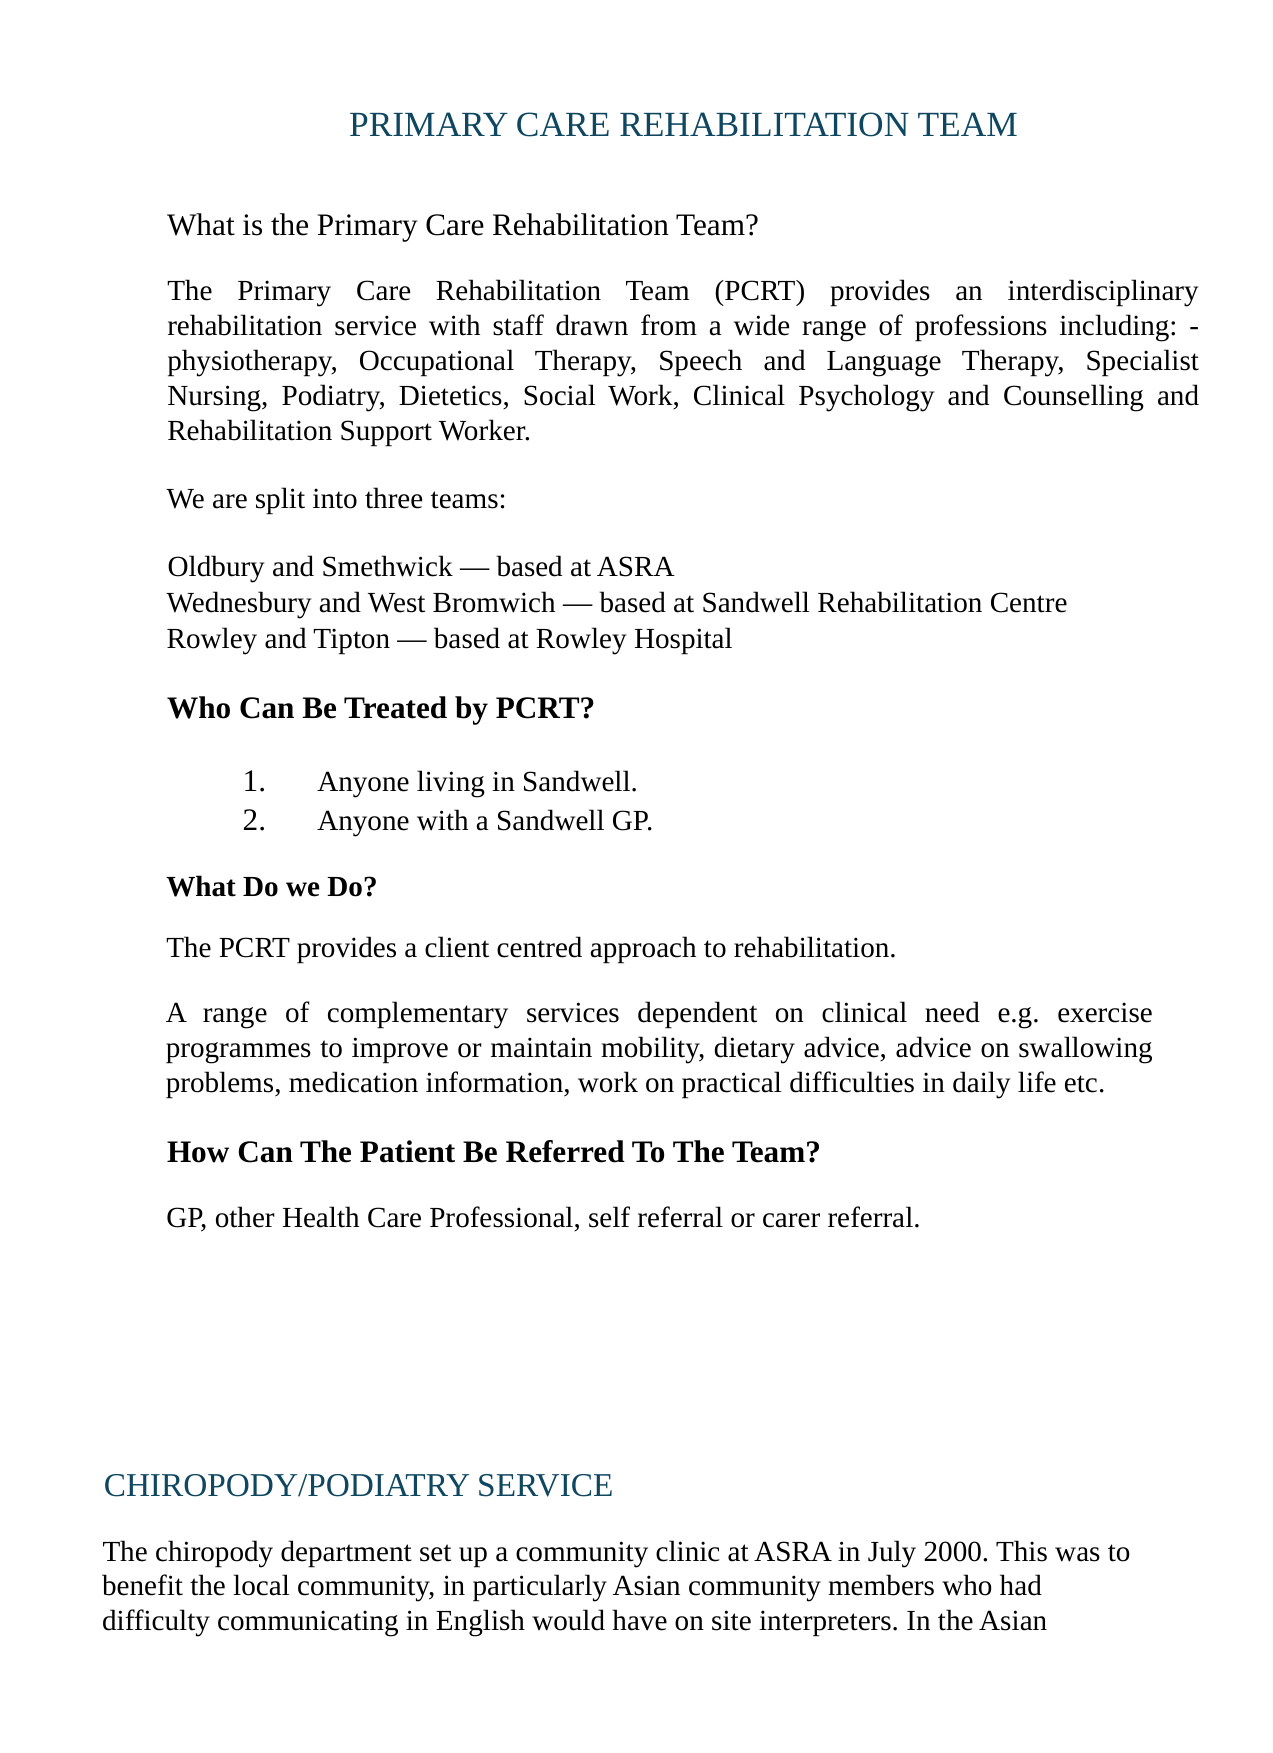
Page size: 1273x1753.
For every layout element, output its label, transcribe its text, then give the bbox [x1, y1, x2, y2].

list Anyone with a Sandwell GP. [242, 801, 1183, 837]
text Rowley and Tipton — based at Rowley Hospital [166, 621, 1183, 655]
text GP, other Health Care Professional, self referral or carer referral. [166, 1200, 1183, 1234]
text What Do we Do? [166, 869, 1183, 902]
text What is the Primary Care Rehabilitation Team? [166, 206, 1117, 242]
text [102, 1534, 1149, 1636]
subtitle CHIROPODY/PODIATRY SERVICE [103, 1466, 1215, 1504]
text Oldbury and Smethwick — based at ASRA [167, 549, 1183, 582]
text We are split into three teams: [166, 482, 1183, 515]
text The PCRT provides a client centred approach to rehabilitation. [166, 930, 1183, 963]
text The Primary Care Rehabilitation Team (PCRT) provides an interdisciplinary rehabilitation service with staff drawn from a wide range of professions including: - physiotherapy, Occupational Therapy, Speech and Language Therapy, Specialist Nursing, Podiatry, Dietetics, Social Work, Clinical Psychology and Counselling and Rehabilitation Support Worker. [167, 273, 1200, 446]
text Wednesbury and West Bromwich — based at Sandwell Rehabilitation Centre [166, 585, 1183, 618]
subtitle PRIMARY CARE REHABILITATION TEAM [151, 103, 1215, 144]
text A range of complementary services dependent on clinical need e.g. exercise programmes to improve or maintain mobility, dietary advice, advice on swallowing problems, medication information, work on practical difficulties in daily life etc. [166, 995, 1153, 1098]
text How Can The Patient Be Referred To The Team? [166, 1133, 1117, 1169]
text Who Can Be Treated by PCRT? [166, 689, 1117, 725]
list Anyone living in Sandwell. [242, 762, 1183, 798]
